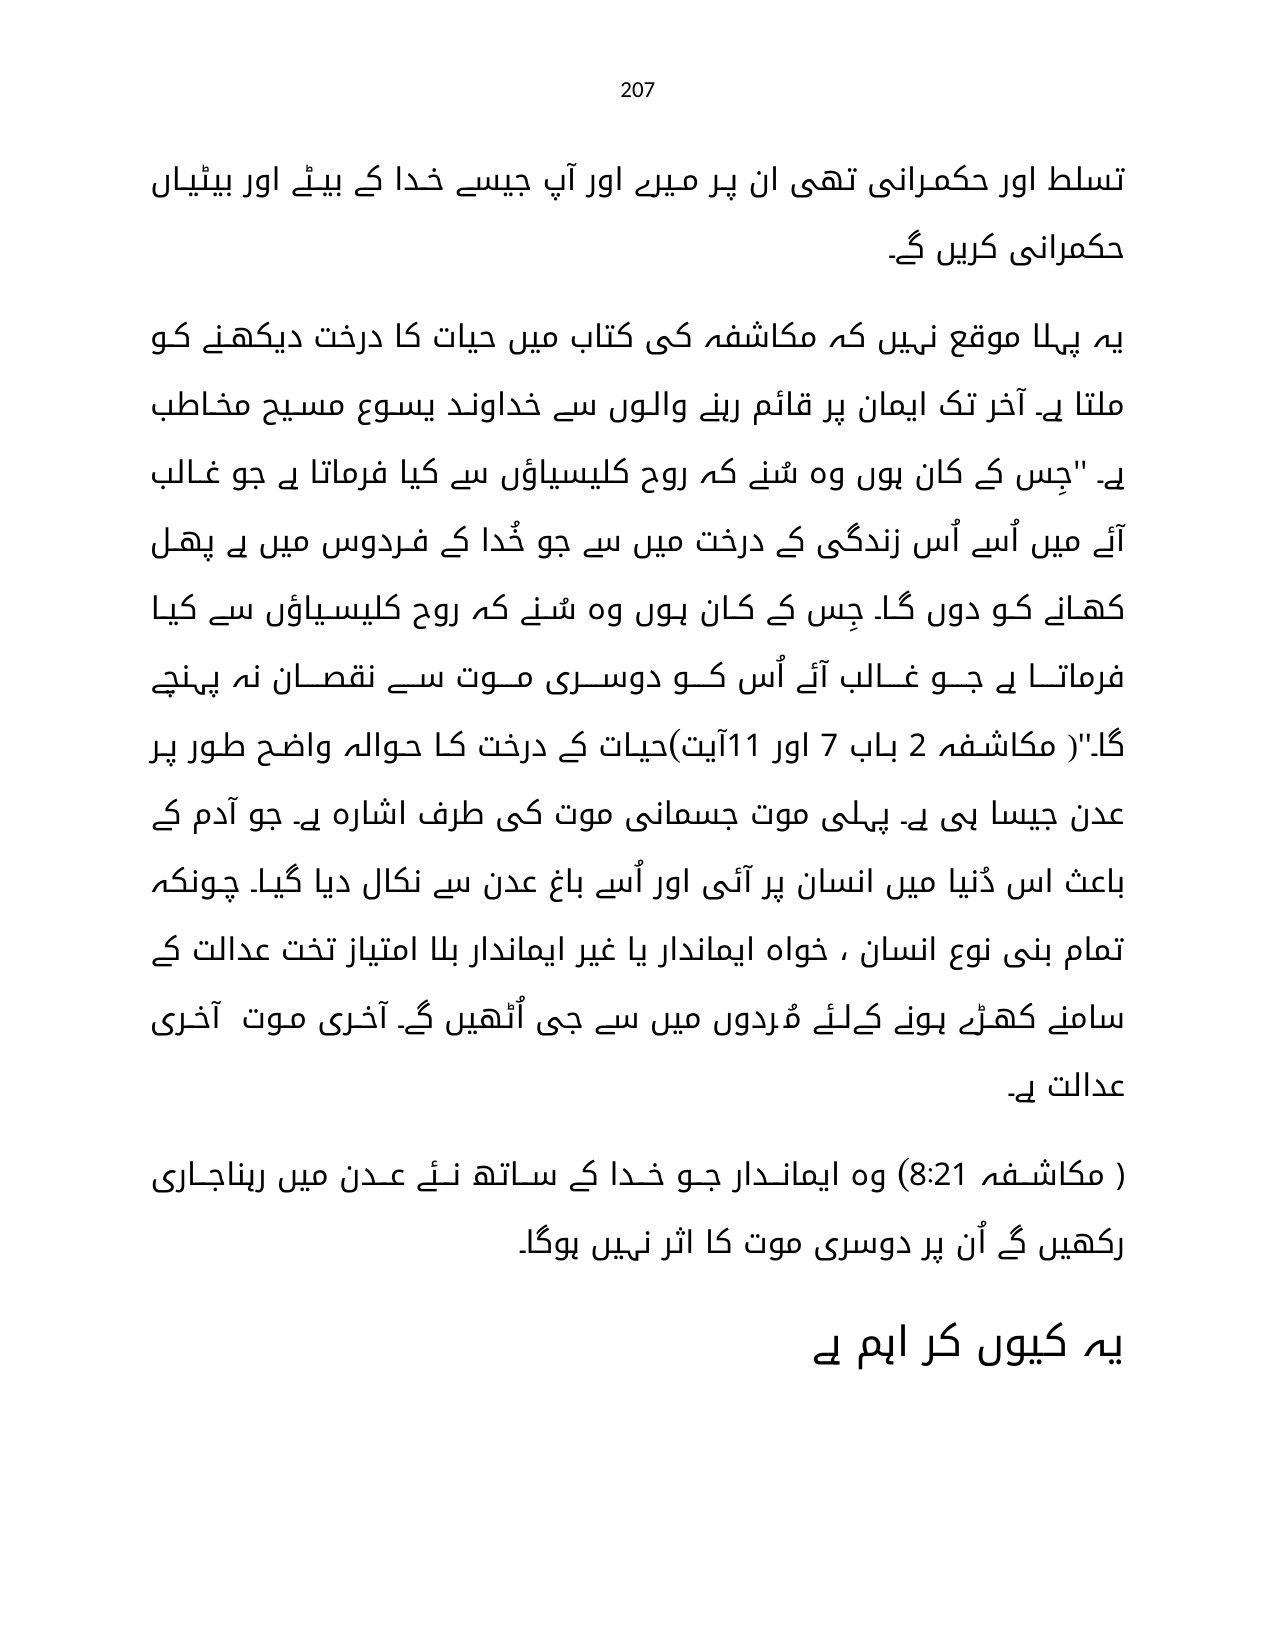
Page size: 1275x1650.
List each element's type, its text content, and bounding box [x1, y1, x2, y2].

text یہ پہلا موقع نہیں کہ مکاشفہ کی کتاب میں حیات کا درخت دیکھنے کو ملتا ہے۔ آخر تک ایمان پر قائم رہنے والوں سے خداوند یسوع مسیح مخاطب ہے۔ ''جِس کے کان ہوں وہ سُنے کہ روح کلیسیاؤں سے کیا فرماتا ہے جو غالب آئے میں اُسے اُس زندگی کے درخت میں سے جو خُدا کے فردوس میں ہے پھل کھانے کو دوں گا۔ جِس کے کان ہوں وہ سُنے کہ روح کلیسیاؤں سے کیا فرماتا ہے جو غالب آئے اُس کو دوسری موت سے نقصان نہ پہنچے گا۔''( مکاشفہ 2 باب 7 اور 11آیت)حیات کے درخت کا حوالہ واضح طور پر عدن جیسا ہی ہے۔ پہلی موت جسمانی موت کی طرف اشارہ ہے۔ جو آدم کے باعث اس دُنیا میں انسان پر آئی اور اُسے باغ عدن سے نکال دیا گیا۔ چونکہ تمام بنی نوع انسان ، خواہ ایماندار یا غیر ایماندار بلا امتیاز تخت عدالت کے سامنے کھڑے ہونے کےلئے مُردوں میں سے جی اُٹھیں گے۔ آخری موت آخری عدالت ہے۔ [150, 307, 1125, 1116]
text یہ کیوں کر اہم ہے [150, 1302, 1125, 1382]
text ( مکاشفہ 8:21) وہ ایماندار جو خدا کے ساتھ نئے عدن میں رہناجاری رکھیں گے اُن پر دوسری موت کا اثر نہیں ہوگا۔ [150, 1145, 1125, 1273]
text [150, 150, 1125, 277]
